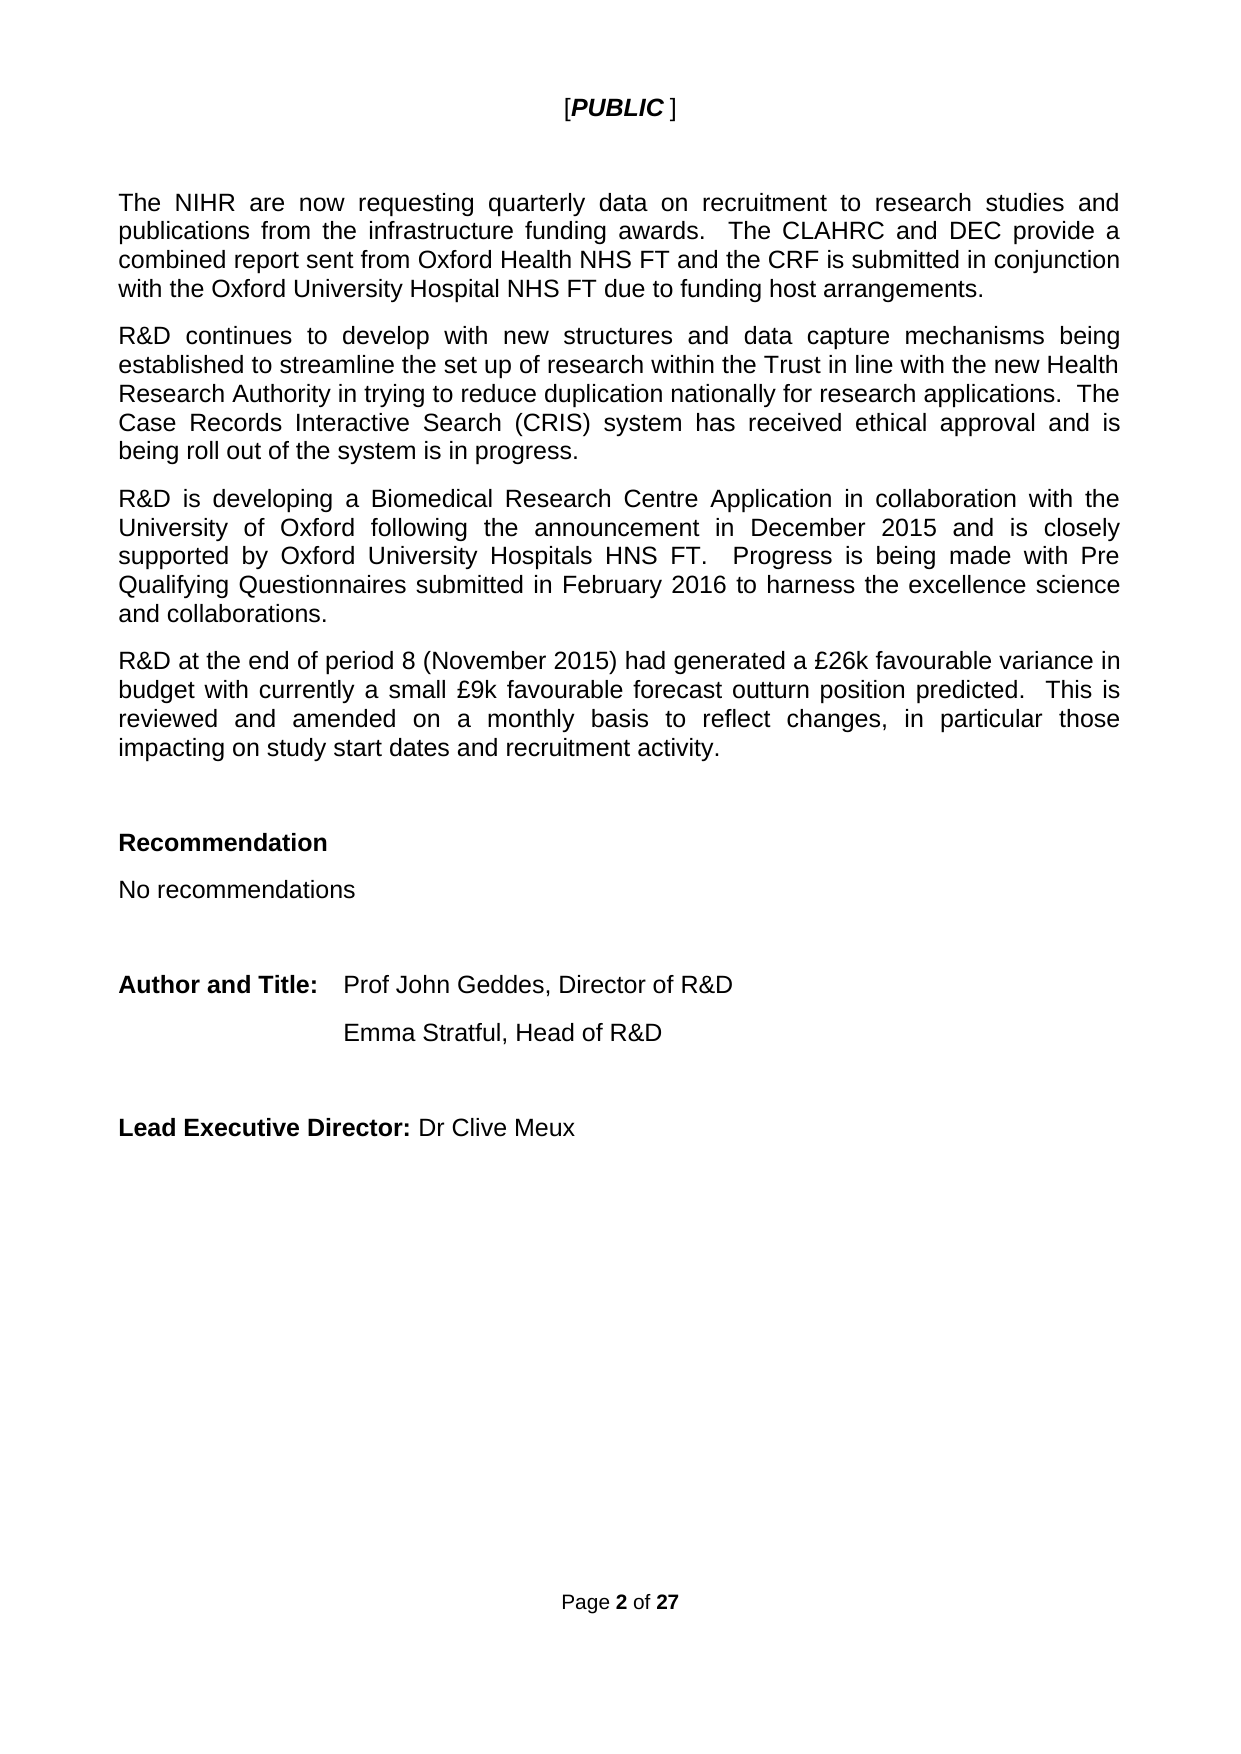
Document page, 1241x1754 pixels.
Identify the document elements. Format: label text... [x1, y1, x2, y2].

text The NIHR are now requesting quarterly data on recruitment to research studies and publications from the infrastructure funding awards. The CLAHRC and DEC provide a combined report sent from Oxford Health NHS FT and the CRF is submitted in conjunction with the Oxford University Hospital NHS FT due to funding host arrangements. [118, 188, 1122, 303]
text No recommendations [118, 875, 1122, 904]
text Recommendation [118, 828, 1122, 856]
text R&D continues to develop with new structures and data capture mechanisms being established to streamline the set up of research within the Trust in line with the new Health Research Authority in trying to reduce duplication nationally for research applications. The Case Records Interactive Search (CRIS) system has received ethical approval and is being roll out of the system is in progress. [118, 321, 1122, 465]
text R&D at the end of period 8 (November 2015) had generated a £26k favourable variance in budget with currently a small £9k favourable forecast outturn position predicted. This is reviewed and amended on a monthly basis to reflect changes, in particular those impacting on study start dates and recruitment activity. [118, 646, 1122, 761]
text Emma Stratful, Head of R&D [268, 1018, 1122, 1046]
text R&D is developing a Biomedical Research Centre Application in collaboration with the University of Oxford following the announcement in December 2015 and is closely supported by Oxford University Hospitals HNS FT. Progress is being made with Pre Qualifying Questionnaires submitted in February 2016 to harness the excellence science and collaborations. [118, 484, 1122, 628]
text Author and Title: Prof John Geddes, Director of R&D [118, 970, 1122, 999]
text Lead Executive Director: Dr Clive Meux [118, 1113, 1122, 1141]
